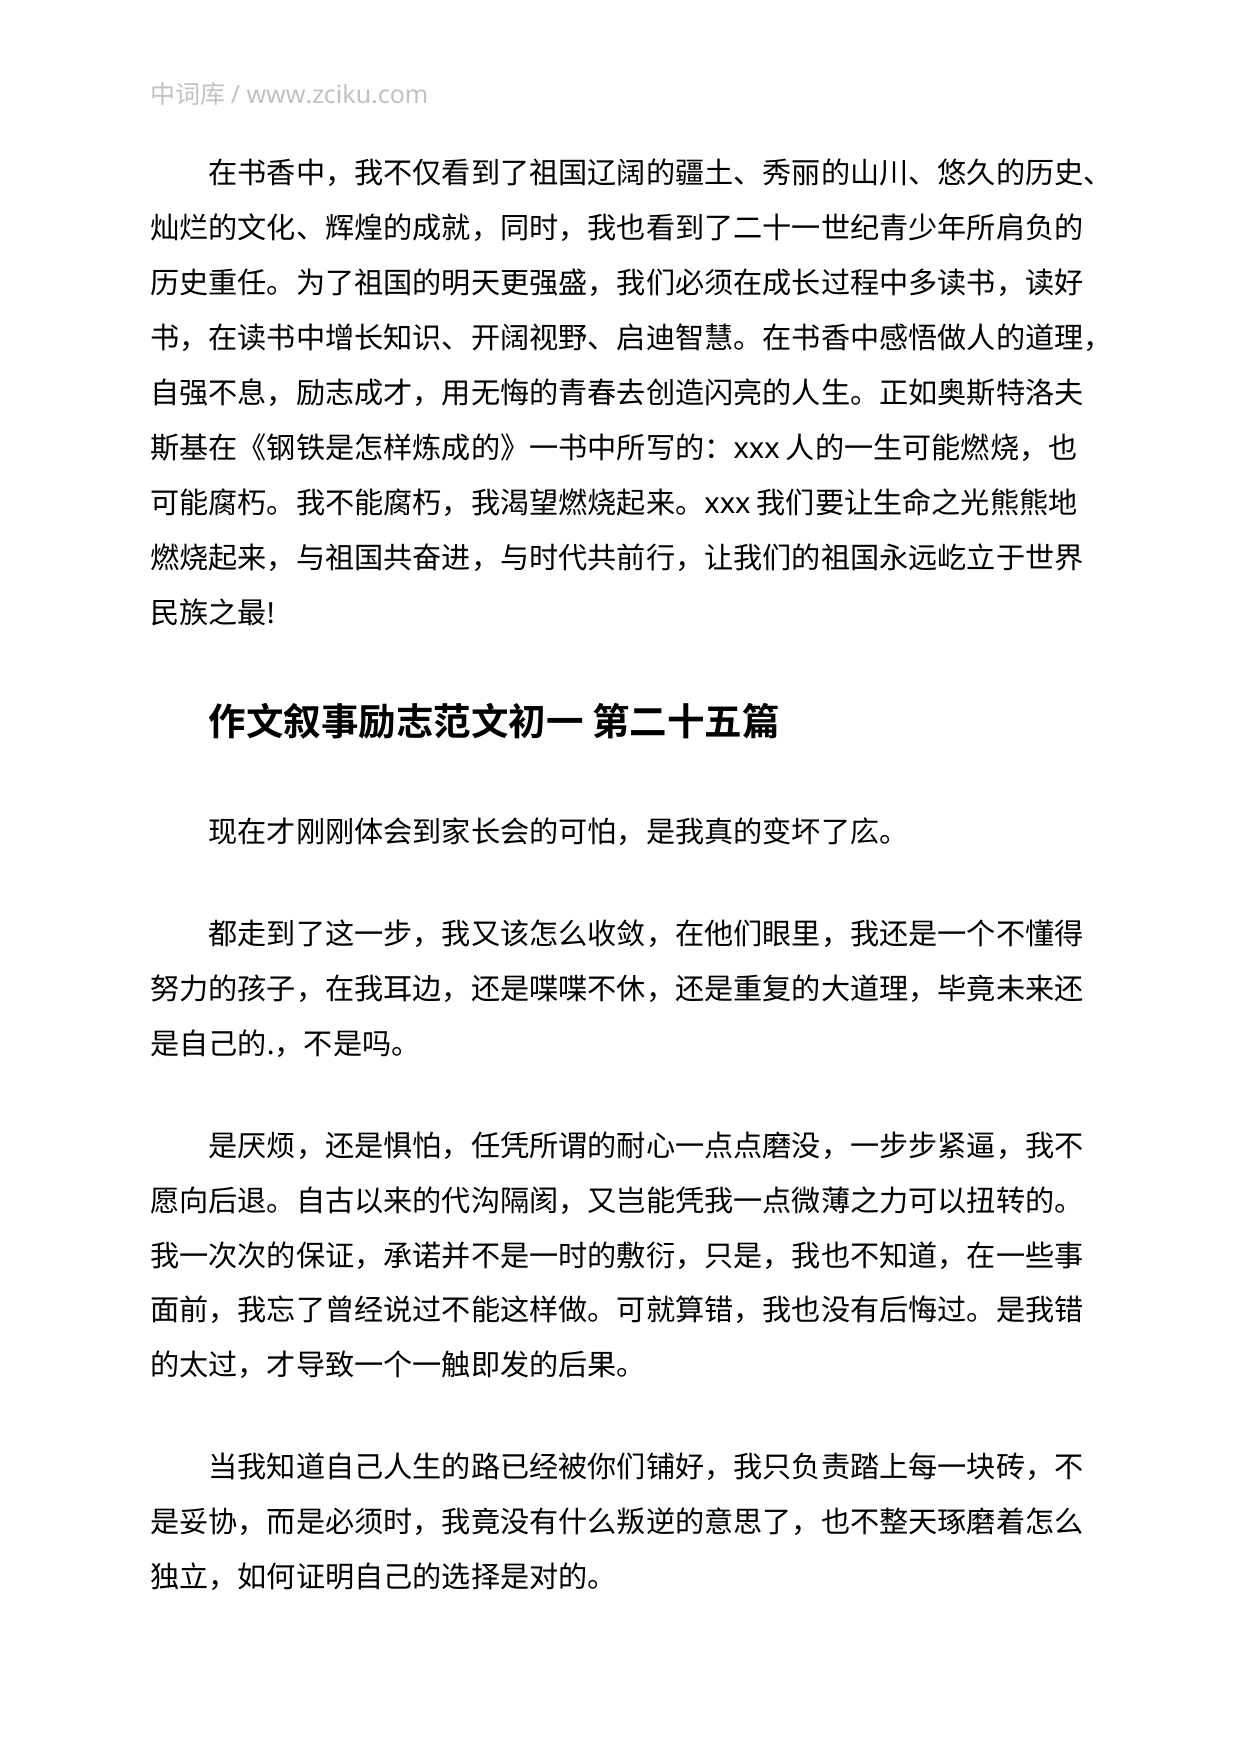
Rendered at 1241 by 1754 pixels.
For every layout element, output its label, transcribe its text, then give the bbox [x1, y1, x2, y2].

text 是厌烦，还是惧怕，任凭所谓的耐心一点点磨没，一步步紧逼，我不愿向后退。自古以来的代沟隔阂，又岂能凭我一点微薄之力可以扭转的。我一次次的保证，承诺并不是一时的敷衍，只是，我也不知道，在一些事面前，我忘了曾经说过不能这样做。可就算错，我也没有后悔过。是我错的太过，才导致一个一触即发的后果。 [150, 1122, 1090, 1384]
text 作文叙事励志范文初一 第二十五篇 [150, 691, 1090, 746]
text 都走到了这一步，我又该怎么收敛，在他们眼里，我还是一个不懂得努力的孩子，在我耳边，还是喋喋不休，还是重复的大道理，毕竟未来还是自己的.，不是吗。 [150, 911, 1090, 1063]
text 在书香中，我不仅看到了祖国辽阔的疆土、秀丽的山川、悠久的历史、灿烂的文化、辉煌的成就，同时，我也看到了二十一世纪青少年所肩负的历史重任。为了祖国的明天更强盛，我们必须在成长过程中多读书，读好书，在读书中增长知识、开阔视野、启迪智慧。在书香中感悟做人的道理，自强不息，励志成才，用无悔的青春去创造闪亮的人生。正如奥斯特洛夫斯基在《钢铁是怎样炼成的》一书中所写的：xxx人的一生可能燃烧，也可能腐朽。我不能腐朽，我渴望燃烧起来。xxx我们要让生命之光熊熊地燃烧起来，与祖国共奋进，与时代共前行，让我们的祖国永远屹立于世界民族之最! [150, 150, 1090, 632]
text 现在才刚刚体会到家长会的可怕，是我真的变坏了庅。 [150, 809, 1090, 851]
text 当我知道自己人生的路已经被你们铺好，我只负责踏上每一块砖，不是妥协，而是必须时，我竟没有什么叛逆的意思了，也不整天琢磨着怎么独立，如何证明自己的选择是对的。 [150, 1444, 1090, 1596]
